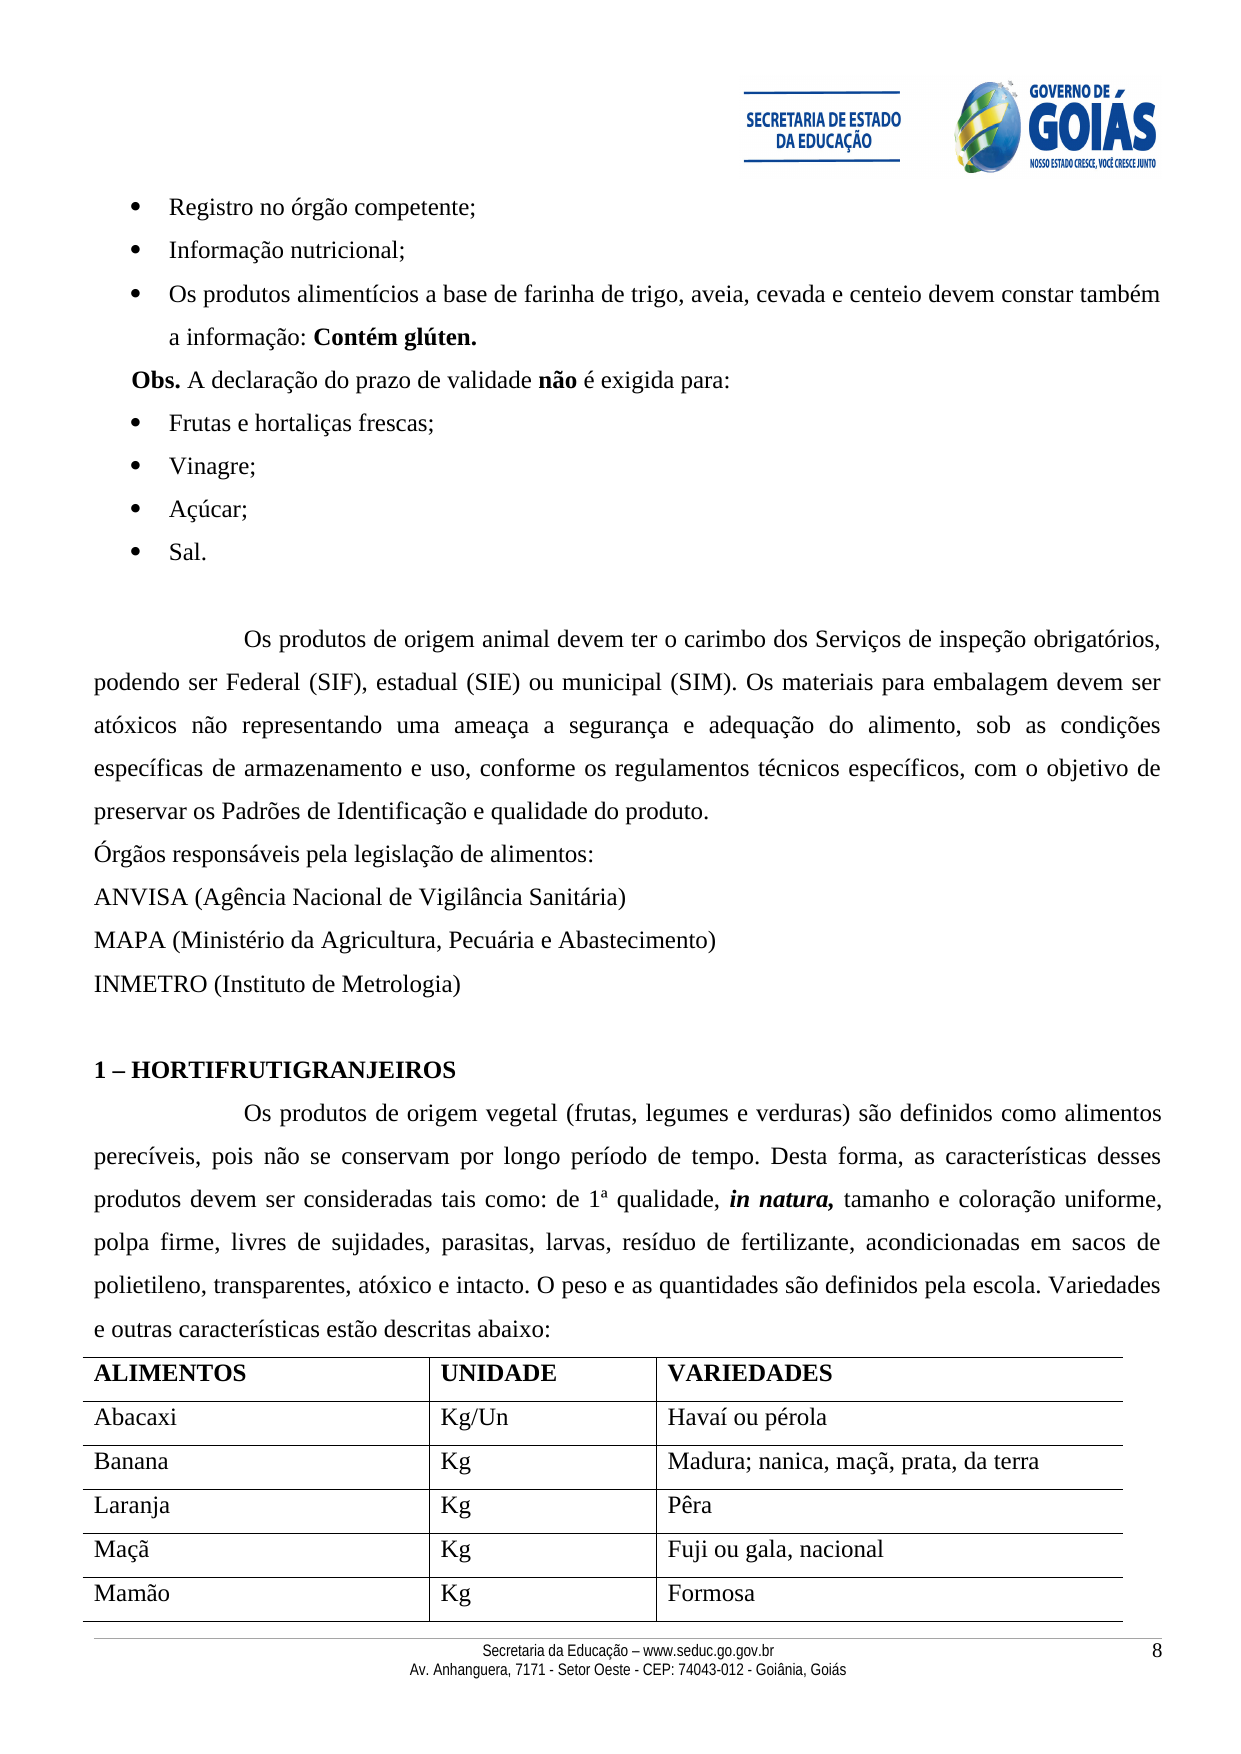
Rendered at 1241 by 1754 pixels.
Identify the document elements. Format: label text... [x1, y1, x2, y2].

table_cell Kg [430, 1490, 656, 1533]
table_cell Formosa [657, 1578, 1123, 1621]
table_cell Mamão [83, 1578, 429, 1621]
table_cell Kg [430, 1446, 656, 1489]
table_cell Abacaxi [83, 1402, 429, 1445]
text Obs. A declaração do prazo de validade não é exigida para: [131, 365, 1162, 394]
table_header ALIMENTOS [83, 1358, 429, 1401]
list Vinagre; [131, 451, 1162, 480]
table_header VARIEDADES [657, 1358, 1123, 1401]
table_cell Havaí ou pérola [657, 1402, 1123, 1445]
text Órgãos responsáveis pela legislação de alimentos: [94, 839, 1162, 868]
text Os produtos de origem animal devem ter o carimbo dos Serviços de inspeção obrigatórios, podendo ser Federal (SIF), estadual (SIE) ou municipal (SIM). Os materiais para embalagem devem ser atóxicos não representando uma ameaça a segurança e adequação do alimento, sob as condições específicas de armazenamento e uso, conforme os regulamentos técnicos específicos, com o objetivo de preservar os Padrões de Identificação e qualidade do produto. [94, 624, 1162, 825]
table_cell Banana [83, 1446, 429, 1489]
table_cell Maçã [83, 1534, 429, 1577]
text MAPA (Ministério da Agricultura, Pecuária e Abastecimento) [94, 926, 1162, 954]
table_cell Fuji ou gala, nacional [657, 1534, 1123, 1577]
list Açúcar; [131, 494, 1162, 523]
table_cell Kg/Un [430, 1402, 656, 1445]
table_cell Kg [430, 1578, 656, 1621]
table_cell Laranja [83, 1490, 429, 1533]
list Os produtos alimentícios a base de farinha de trigo, aveia, cevada e centeio devem constar também a informação: Contém glúten. [131, 279, 1162, 351]
list Registro no órgão competente; [131, 192, 1162, 221]
table_cell Madura; nanica, maçã, prata, da terra [657, 1446, 1123, 1489]
text INMETRO (Instituto de Metrologia) [94, 969, 1162, 997]
text Os produtos de origem vegetal (frutas, legumes e verduras) são definidos como alimentos perecíveis, pois não se conservam por longo período de tempo. Desta forma, as características desses produtos devem ser consideradas tais como: de 1ª qualidade, in natura, tamanho e coloração uniforme, polpa firme, livres de sujidades, parasitas, larvas, resíduo de fertilizante, acondicionadas em sacos de polietileno, transparentes, atóxico e intacto. O peso e as quantidades são definidos pela escola. Variedades e outras características estão descritas abaixo: [94, 1098, 1162, 1342]
table_cell Kg [430, 1534, 656, 1577]
text ANVISA (Agência Nacional de Vigilância Sanitária) [94, 882, 1162, 911]
list Sal. [131, 537, 1162, 566]
list Frutas e hortaliças frescas; [131, 408, 1162, 437]
table_header UNIDADE [430, 1358, 656, 1401]
table_cell Pêra [657, 1490, 1123, 1533]
picture [738, 75, 1163, 179]
list Informação nutricional; [131, 236, 1162, 264]
text 1 – HORTIFRUTIGRANJEIROS [94, 1055, 1162, 1084]
